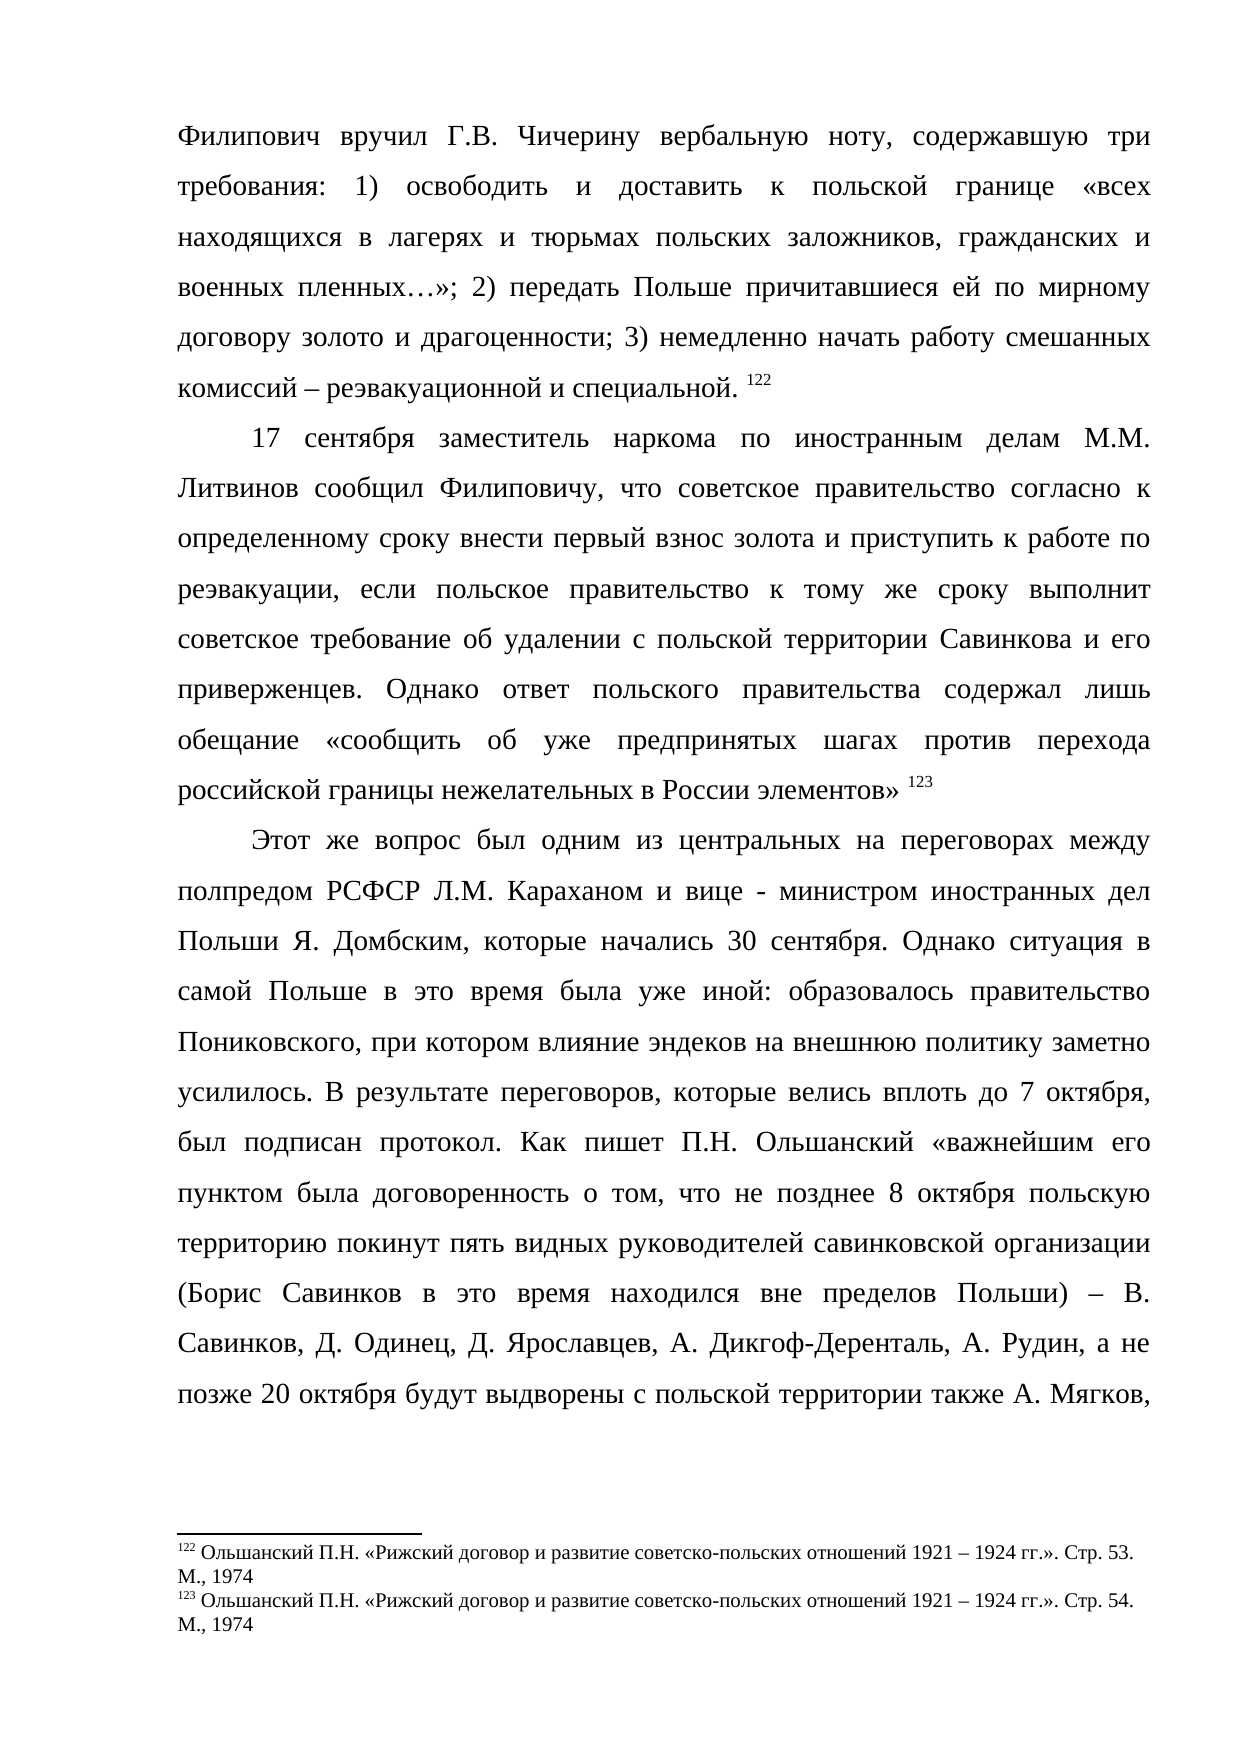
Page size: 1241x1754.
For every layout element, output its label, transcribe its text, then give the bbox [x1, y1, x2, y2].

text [177, 822, 1152, 1409]
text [177, 118, 1152, 403]
text 17 сентября заместитель наркома по иностранным делам М.М. Литвинов сообщил Филиповичу, что советское правительство согласно к определенному сроку внести первый взнос золота и приступить к работе по реэвакуации, если польское правительство к тому же сроку выполнит советское требование об удалении с польской территории Савинкова и его приверженцев. Однако ответ польского правительства содержал лишь обещание «сообщить об уже предпринятых шагах против перехода российской границы нежелательных в России элементов» [177, 420, 1152, 806]
